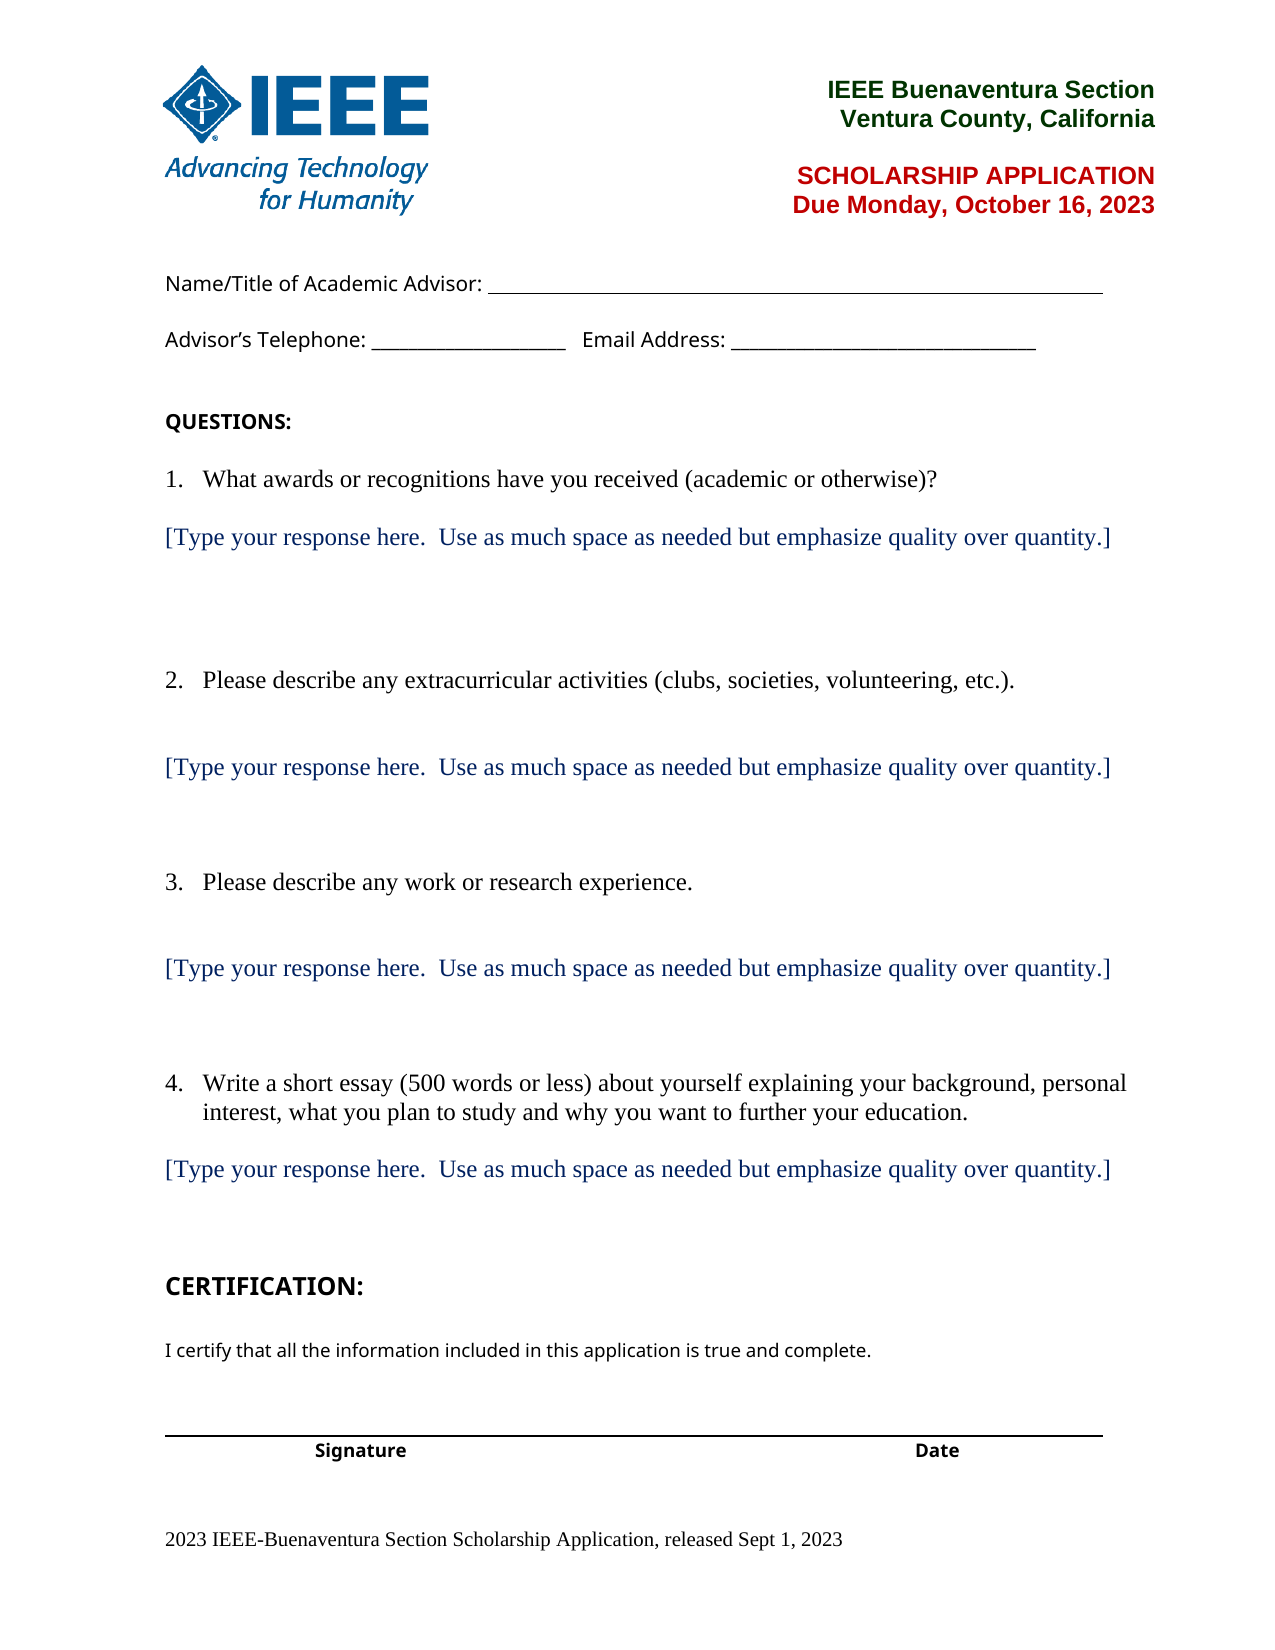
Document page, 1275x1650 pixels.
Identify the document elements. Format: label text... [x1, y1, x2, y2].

text QUESTIONS: [165, 407, 1155, 435]
text [Type your response here. Use as much space as needed but emphasize quality over quantity.] [165, 953, 1155, 982]
text I certify that all the information included in this application is true and complete. [165, 1337, 1155, 1363]
text Signature Date [165, 1438, 1155, 1463]
list What awards or recognitions have you received (academic or otherwise)? [165, 464, 1155, 493]
text CERTIFICATION: [165, 1269, 1155, 1303]
list Write a short essay (500 words or less) about yourself explaining your background, personal interest, what you plan to study and why you want to further your education. [165, 1068, 1155, 1125]
text [Type your response here. Use as much space as needed but emphasize quality over quantity.] [165, 752, 1155, 780]
list Please describe any extracurricular activities (clubs, societies, volunteering, etc.). [165, 665, 1155, 694]
text [Type your response here. Use as much space as needed but emphasize quality over quantity.] [165, 522, 1155, 550]
text Name/Title of Academic Advisor: [165, 269, 1155, 297]
text [Type your response here. Use as much space as needed but emphasize quality over quantity.] [165, 1154, 1155, 1183]
picture [162, 65, 429, 216]
text Advisor’s Telephone: _____________________ Email Address: _________________________________ [165, 326, 1155, 354]
list Please describe any work or research experience. [165, 867, 1155, 895]
